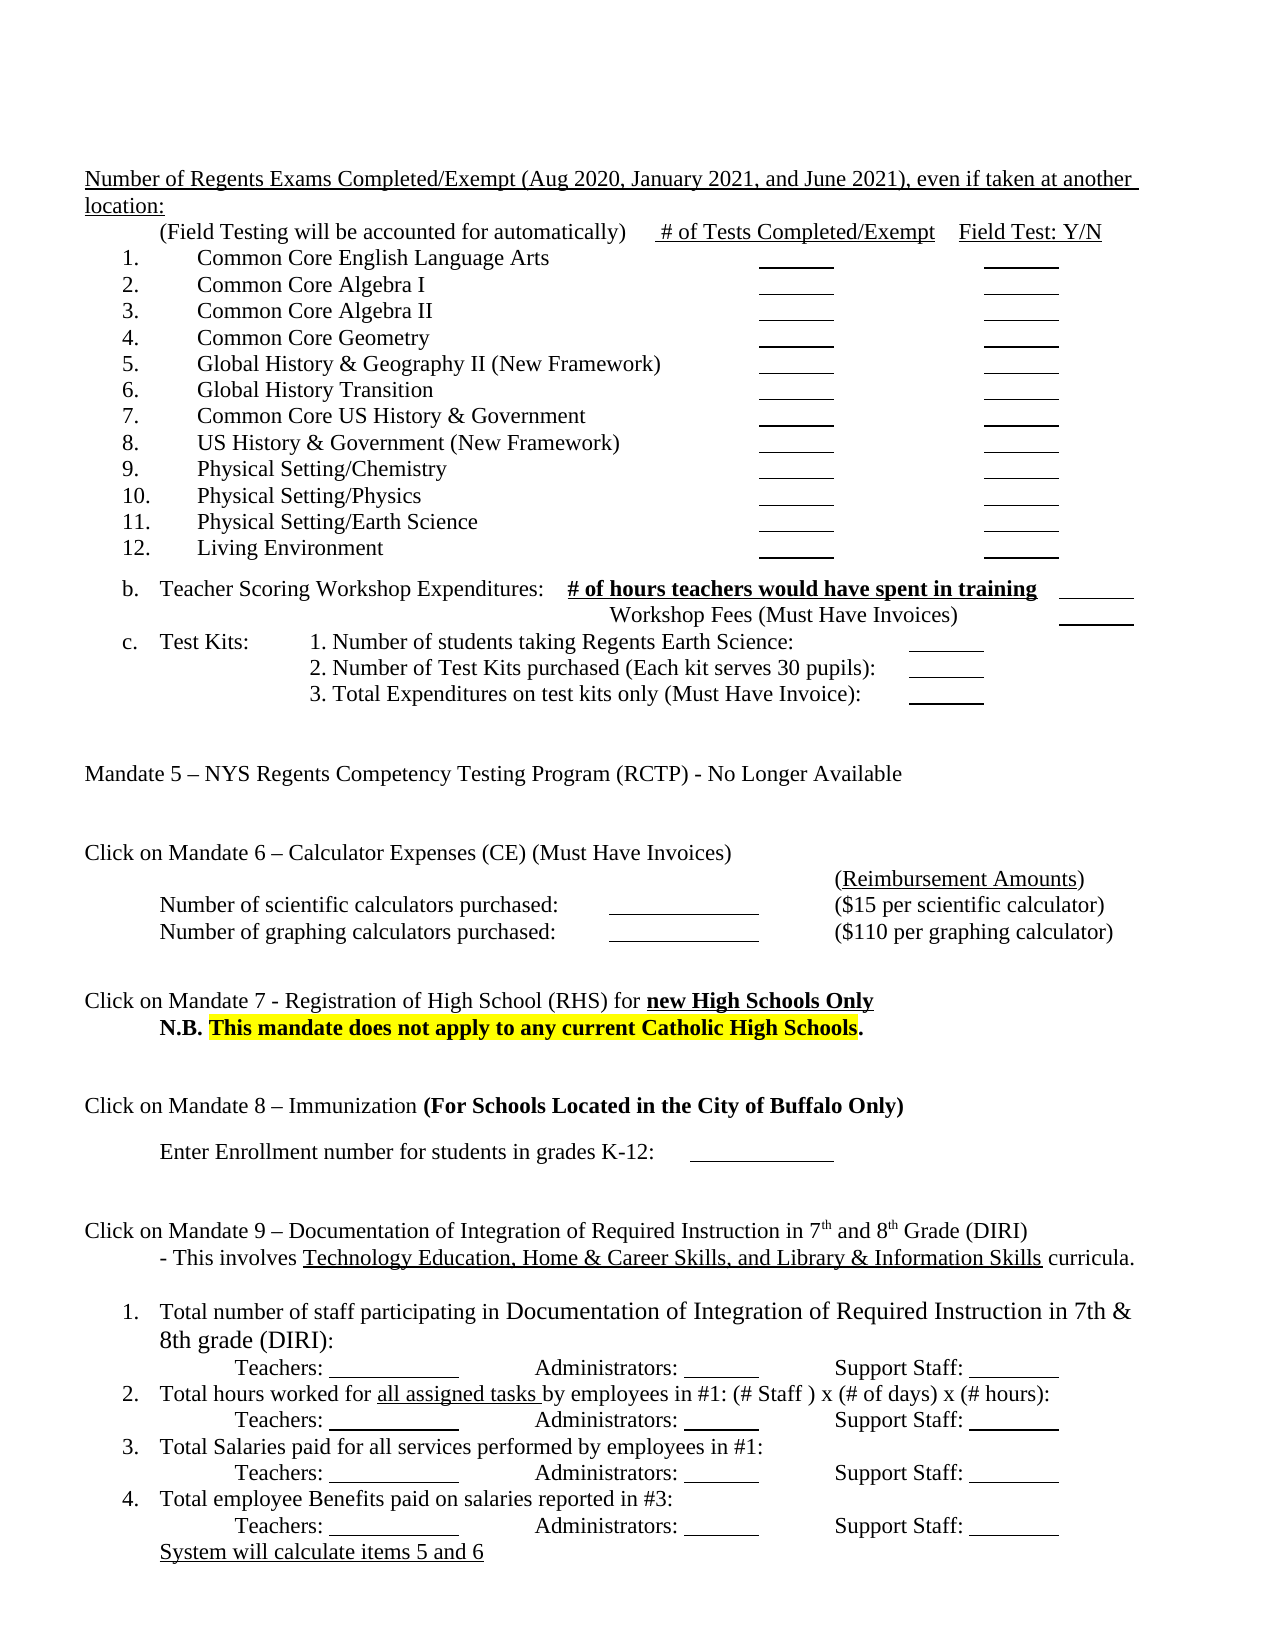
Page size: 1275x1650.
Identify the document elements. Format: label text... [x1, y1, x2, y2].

text Number of scientific calculators purchased: ($15 per scientific calculator) [159, 891, 1170, 918]
text 2. Number of Test Kits purchased (Each kit serves 30 pupils): [234, 654, 1170, 681]
text Number of graphing calculators purchased: ($110 per graphing calculator) [159, 918, 1170, 944]
text Number of Regents Exams Completed/Exempt (Aug 2020, January 2021, and June 2021), even if taken at another location: [84, 165, 1170, 218]
list Physical Setting/Chemistry [122, 455, 1170, 482]
list Total number of staff participating in Documentation of Integration of Required Instruction in 7th & 8th grade (DIRI): [122, 1296, 1170, 1354]
list Total employee Benefits paid on salaries reported in #3: [122, 1486, 1170, 1512]
text Mandate 5 – NYS Regents Competency Testing Program (RCTP) - No Longer Available [84, 759, 1170, 786]
text Teachers: Administrators: Support Staff: [197, 1406, 1170, 1433]
list Global History Transition [122, 376, 1170, 403]
list Common Core US History & Government [122, 403, 1170, 429]
text Click on Mandate 8 – Immunization (For Schools Located in the City of Buffalo Only) [84, 1093, 1170, 1119]
list Common Core Algebra II [122, 297, 1170, 323]
list Total Salaries paid for all services performed by employees in #1: [122, 1433, 1170, 1459]
text (Reimbursement Amounts) [84, 865, 1170, 891]
list Total hours worked for all assigned tasks by employees in #1: (# Staff ) x (# of days) x (# hours): [122, 1380, 1170, 1406]
text (Field Testing will be accounted for automatically) # of Tests Completed/Exempt Field Test: Y/N [84, 218, 1170, 244]
list US History & Government (New Framework) [122, 429, 1170, 455]
text Click on Mandate 6 – Calculator Expenses (CE) (Must Have Invoices) [84, 839, 1170, 865]
text 3. Total Expenditures on test kits only (Must Have Invoice): [234, 681, 1170, 707]
text Teachers: Administrators: Support Staff: [197, 1512, 1170, 1538]
list Common Core English Language Arts [122, 244, 1170, 271]
list Physical Setting/Physics [122, 482, 1170, 508]
text - This involves Technology Education, Home & Career Skills, and Library & Information Skills curricula. [84, 1243, 1170, 1270]
list Test Kits: 1. Number of students taking Regents Earth Science: [122, 628, 1170, 654]
text Teachers: Administrators: Support Staff: [234, 1354, 1170, 1380]
text Teachers: Administrators: Support Staff: [197, 1459, 1170, 1486]
text System will calculate items 5 and 6 [159, 1538, 1170, 1564]
text Click on Mandate 9 – Documentation of Integration of Required Instruction in 7th and 8th Grade (DIRI) [84, 1217, 1170, 1243]
list Common Core Geometry [122, 323, 1170, 350]
text Click on Mandate 7 - Registration of High School (RHS) for new High Schools Only [84, 987, 1170, 1013]
text Enter Enrollment number for students in grades K-12: [84, 1138, 1170, 1164]
text N.B. This mandate does not apply to any current Catholic High Schools. [84, 1013, 1170, 1040]
text Workshop Fees (Must Have Invoices) [534, 601, 1170, 628]
list Common Core Algebra I [122, 271, 1170, 297]
list Living Environment [122, 534, 1170, 561]
text b. Teacher Scoring Workshop Expenditures: # of hours teachers would have spent in training [122, 575, 1170, 601]
list Physical Setting/Earth Science [122, 508, 1170, 534]
list Global History & Geography II (New Framework) [122, 350, 1170, 376]
